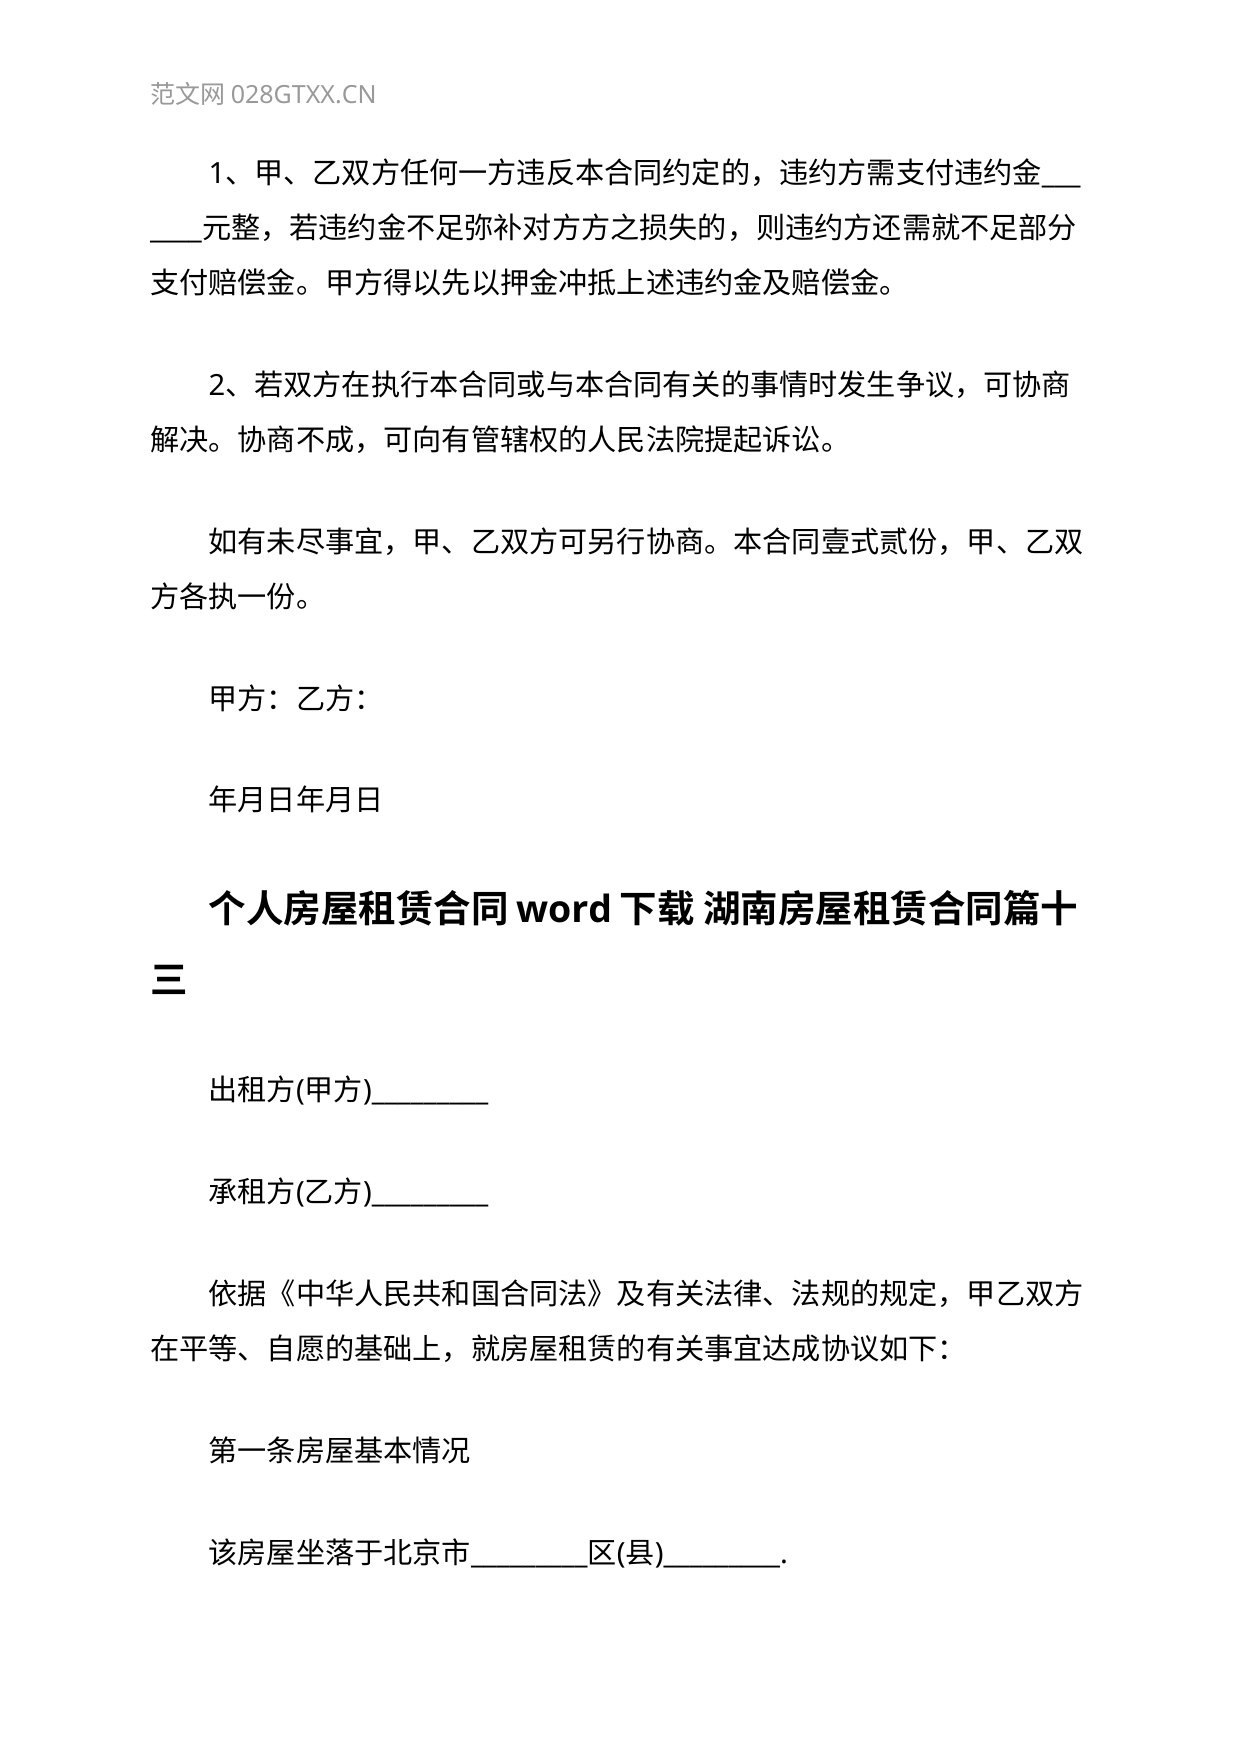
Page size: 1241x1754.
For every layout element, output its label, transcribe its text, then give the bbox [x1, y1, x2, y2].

text 第一条房屋基本情况 [150, 1427, 1090, 1470]
text 该房屋坐落于北京市_________区(县)_________. [150, 1529, 1090, 1572]
text 如有未尽事宜，甲、乙双方可另行协商。本合同壹式贰份，甲、乙双方各执一份。 [150, 518, 1090, 616]
text 年月日年月日 [150, 777, 1090, 819]
text 个人房屋租赁合同word下载 湖南房屋租赁合同篇十三 [150, 879, 1090, 1004]
text 依据《中华人民共和国合同法》及有关法律、法规的规定，甲乙双方在平等、自愿的基础上，就房屋租赁的有关事宜达成协议如下： [150, 1271, 1090, 1368]
text 1、甲、乙双方任何一方违反本合同约定的，违约方需支付违约金_______元整，若违约金不足弥补对方方之损失的，则违约方还需就不足部分支付赔偿金。甲方得以先以押金冲抵上述违约金及赔偿金。 [150, 150, 1090, 302]
text 承租方(乙方)_________ [150, 1169, 1090, 1211]
text 2、若双方在执行本合同或与本合同有关的事情时发生争议，可协商解决。协商不成，可向有管辖权的人民法院提起诉讼。 [150, 362, 1090, 459]
text 甲方：乙方： [150, 675, 1090, 717]
text 出租方(甲方)_________ [150, 1067, 1090, 1109]
